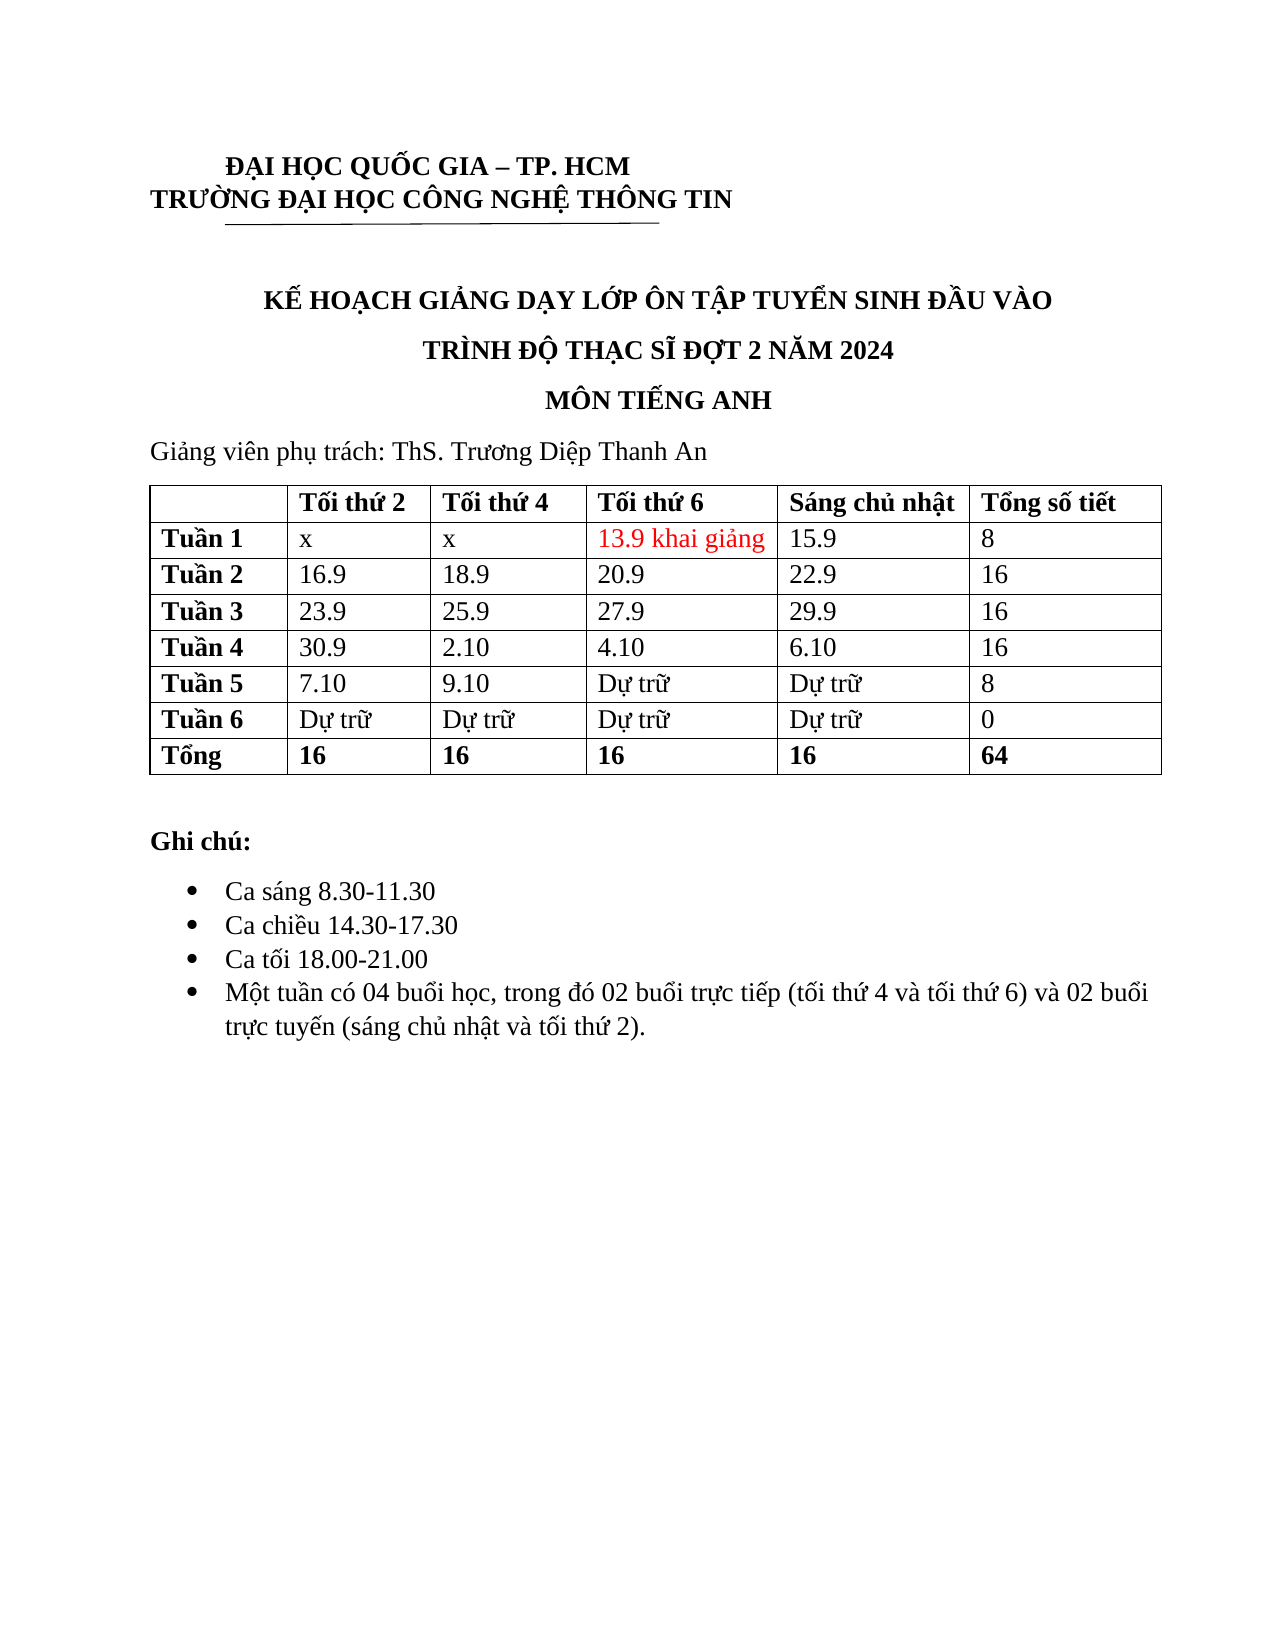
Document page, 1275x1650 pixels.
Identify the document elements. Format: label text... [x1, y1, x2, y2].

table_cell 25.9 [431, 595, 586, 630]
table_cell Dự trữ [587, 667, 777, 702]
text Ghi chú: [150, 825, 1167, 856]
table_cell 16 [288, 739, 430, 774]
table_cell x [288, 523, 430, 558]
table_cell 15.9 [778, 523, 969, 558]
table_cell 6.10 [778, 631, 969, 666]
table_cell Tuần 4 [151, 631, 287, 666]
list Ca chiều 14.30-17.30 [187, 909, 1167, 940]
table_cell 16 [587, 739, 777, 774]
table_cell Tuần 3 [151, 595, 287, 630]
table_cell 0 [970, 703, 1161, 738]
table_cell Dự trữ [288, 703, 430, 738]
table_header Tối thứ 4 [431, 486, 586, 522]
table_cell 30.9 [288, 631, 430, 666]
table_cell 4.10 [587, 631, 777, 666]
table_header Tối thứ 2 [288, 486, 430, 522]
table_cell 2.10 [431, 631, 586, 666]
table_cell 8 [970, 667, 1161, 702]
table_cell Tuần 1 [151, 523, 287, 558]
table_cell x [431, 523, 586, 558]
table_header Sáng chủ nhật [778, 486, 969, 522]
table_cell 8 [970, 523, 1161, 558]
table_cell 16 [431, 739, 586, 774]
table_cell 16 [778, 739, 969, 774]
table_cell 29.9 [778, 595, 969, 630]
table_header Tổng số tiết [970, 486, 1161, 522]
table_cell Tuần 2 [151, 559, 287, 594]
text MÔN TIẾNG ANH [150, 384, 1167, 416]
list Ca sáng 8.30-11.30 [187, 875, 1167, 907]
table_cell Dự trữ [778, 703, 969, 738]
text KẾ HOẠCH GIẢNG DẠY LỚP ÔN TẬP TUYỂN SINH ĐẦU VÀO [150, 284, 1167, 315]
table_cell Dự trữ [778, 667, 969, 702]
text Giảng viên phụ trách: ThS. Trương Diệp Thanh An [150, 434, 1167, 466]
table_cell 7.10 [288, 667, 430, 702]
table_cell 16.9 [288, 559, 430, 594]
table_header Tối thứ 6 [587, 486, 777, 522]
table_cell Tuần 5 [151, 667, 287, 702]
table_cell 13.9 khai giảng [587, 523, 777, 558]
table_header [151, 486, 287, 522]
table_cell 20.9 [587, 559, 777, 594]
table_cell 16 [970, 595, 1161, 630]
list Ca tối 18.00-21.00 [187, 943, 1167, 974]
table_cell 18.9 [431, 559, 586, 594]
table_cell 22.9 [778, 559, 969, 594]
table_cell Dự trữ [587, 703, 777, 738]
list Một tuần có 04 buổi học, trong đó 02 buổi trực tiếp (tối thứ 4 và tối thứ 6) và 02 buổi trực tuyến (sáng chủ nhật và tối thứ 2). [187, 977, 1167, 1041]
text TRÌNH ĐỘ THẠC SĨ ĐỢT 2 NĂM 2024 [150, 334, 1167, 365]
table_cell 9.10 [431, 667, 586, 702]
table_cell Tuần 6 [151, 703, 287, 738]
table_cell 27.9 [587, 595, 777, 630]
table_cell Dự trữ [431, 703, 586, 738]
table_cell 64 [970, 739, 1161, 774]
text ĐẠI HỌC QUỐC GIA – TP. HCM TRƯỜNG ĐẠI HỌC CÔNG NGHỆ THÔNG TIN [150, 150, 1167, 215]
table_cell 16 [970, 631, 1161, 666]
table_cell Tổng [151, 739, 287, 774]
table_cell 16 [970, 559, 1161, 594]
table_cell 23.9 [288, 595, 430, 630]
